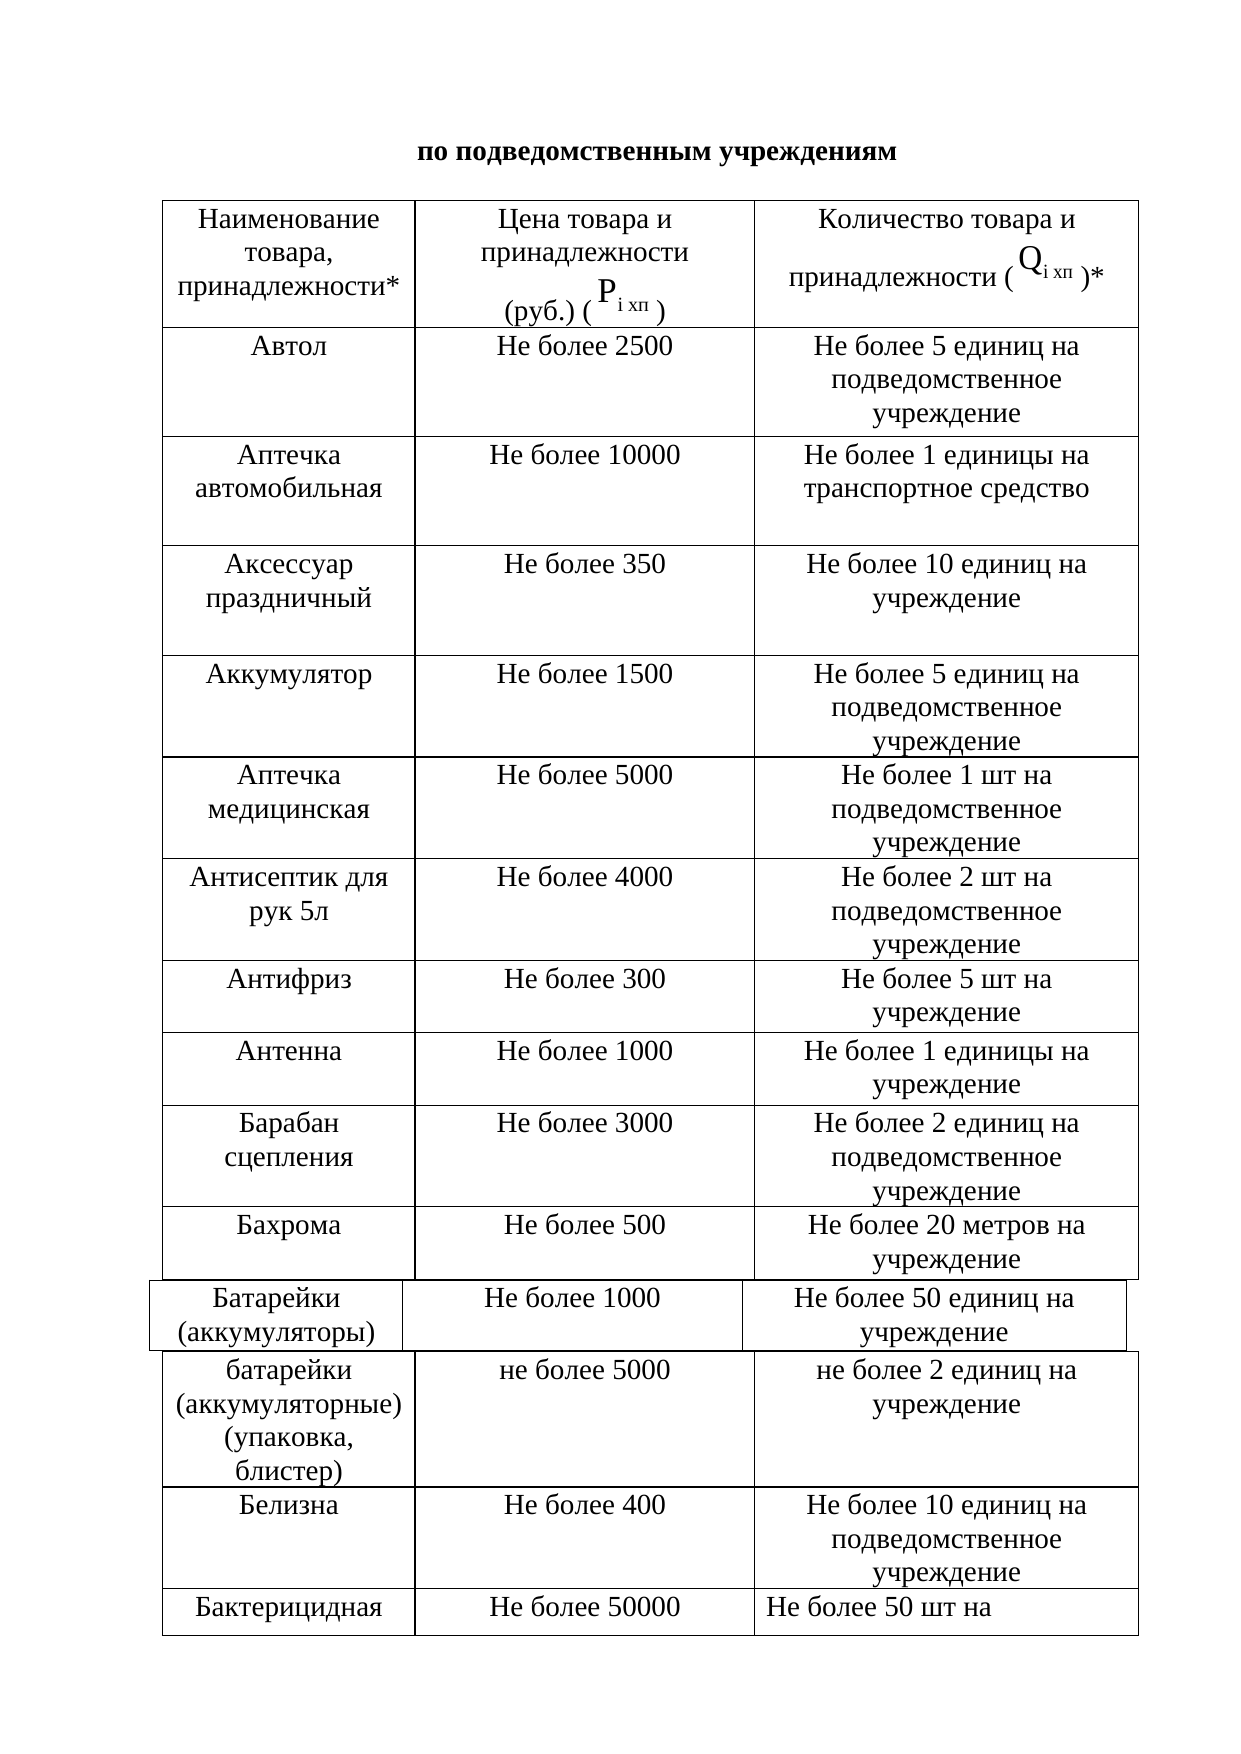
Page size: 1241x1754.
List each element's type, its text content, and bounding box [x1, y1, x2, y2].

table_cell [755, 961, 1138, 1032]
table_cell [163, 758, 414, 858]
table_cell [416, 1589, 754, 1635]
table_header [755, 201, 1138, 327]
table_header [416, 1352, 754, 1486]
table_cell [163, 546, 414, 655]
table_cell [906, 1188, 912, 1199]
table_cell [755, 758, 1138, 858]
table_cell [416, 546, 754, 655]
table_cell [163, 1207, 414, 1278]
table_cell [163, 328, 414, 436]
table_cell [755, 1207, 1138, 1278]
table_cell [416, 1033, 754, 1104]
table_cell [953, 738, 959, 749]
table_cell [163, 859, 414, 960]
text по подведомственным учреждениям [162, 133, 1152, 166]
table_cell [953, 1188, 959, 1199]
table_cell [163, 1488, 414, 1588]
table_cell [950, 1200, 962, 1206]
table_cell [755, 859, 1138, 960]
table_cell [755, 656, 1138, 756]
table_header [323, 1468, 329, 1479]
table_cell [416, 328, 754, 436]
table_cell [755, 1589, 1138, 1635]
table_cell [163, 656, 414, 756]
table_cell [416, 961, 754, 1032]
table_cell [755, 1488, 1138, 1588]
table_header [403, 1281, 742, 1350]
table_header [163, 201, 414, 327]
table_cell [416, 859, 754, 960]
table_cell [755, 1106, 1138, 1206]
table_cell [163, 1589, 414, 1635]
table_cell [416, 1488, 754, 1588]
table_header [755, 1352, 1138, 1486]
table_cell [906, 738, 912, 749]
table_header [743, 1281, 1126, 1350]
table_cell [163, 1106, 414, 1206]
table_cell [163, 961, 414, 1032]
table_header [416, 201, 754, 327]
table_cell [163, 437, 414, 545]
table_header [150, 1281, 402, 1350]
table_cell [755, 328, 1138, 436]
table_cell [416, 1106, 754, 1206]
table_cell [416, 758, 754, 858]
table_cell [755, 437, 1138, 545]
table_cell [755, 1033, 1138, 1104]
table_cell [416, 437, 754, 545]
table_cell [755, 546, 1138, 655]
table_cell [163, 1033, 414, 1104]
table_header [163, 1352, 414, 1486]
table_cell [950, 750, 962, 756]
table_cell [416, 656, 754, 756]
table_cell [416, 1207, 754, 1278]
